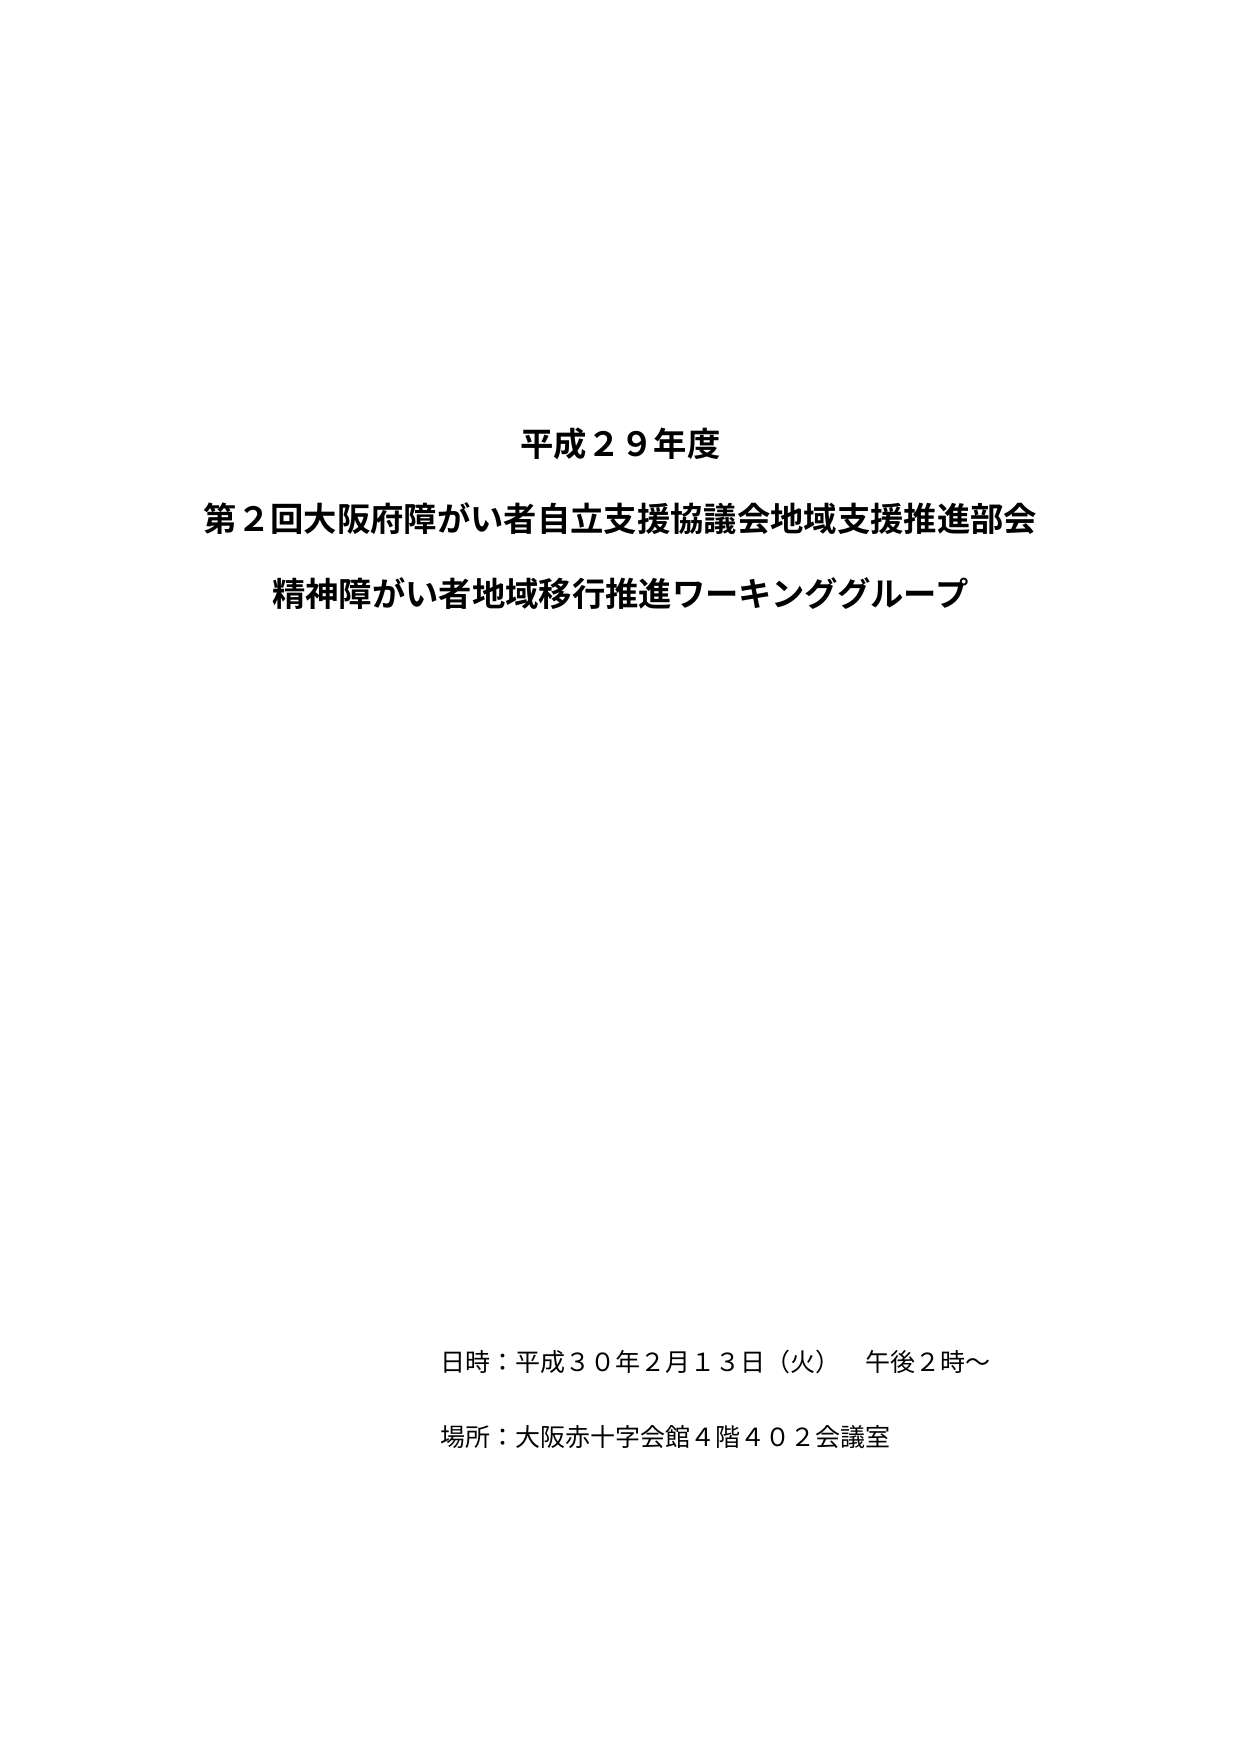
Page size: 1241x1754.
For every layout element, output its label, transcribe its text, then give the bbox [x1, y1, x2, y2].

text 精神障がい者地域移行推進ワーキンググループ [177, 554, 1063, 629]
text 日時：平成３０年２月１３日（火） 午後２時～ [440, 1342, 1063, 1379]
text 第２回大阪府障がい者自立支援協議会地域支援推進部会 [177, 479, 1063, 554]
text 平成２９年度 [177, 404, 1063, 479]
text 場所：大阪赤十字会館４階４０２会議室 [440, 1417, 1063, 1454]
